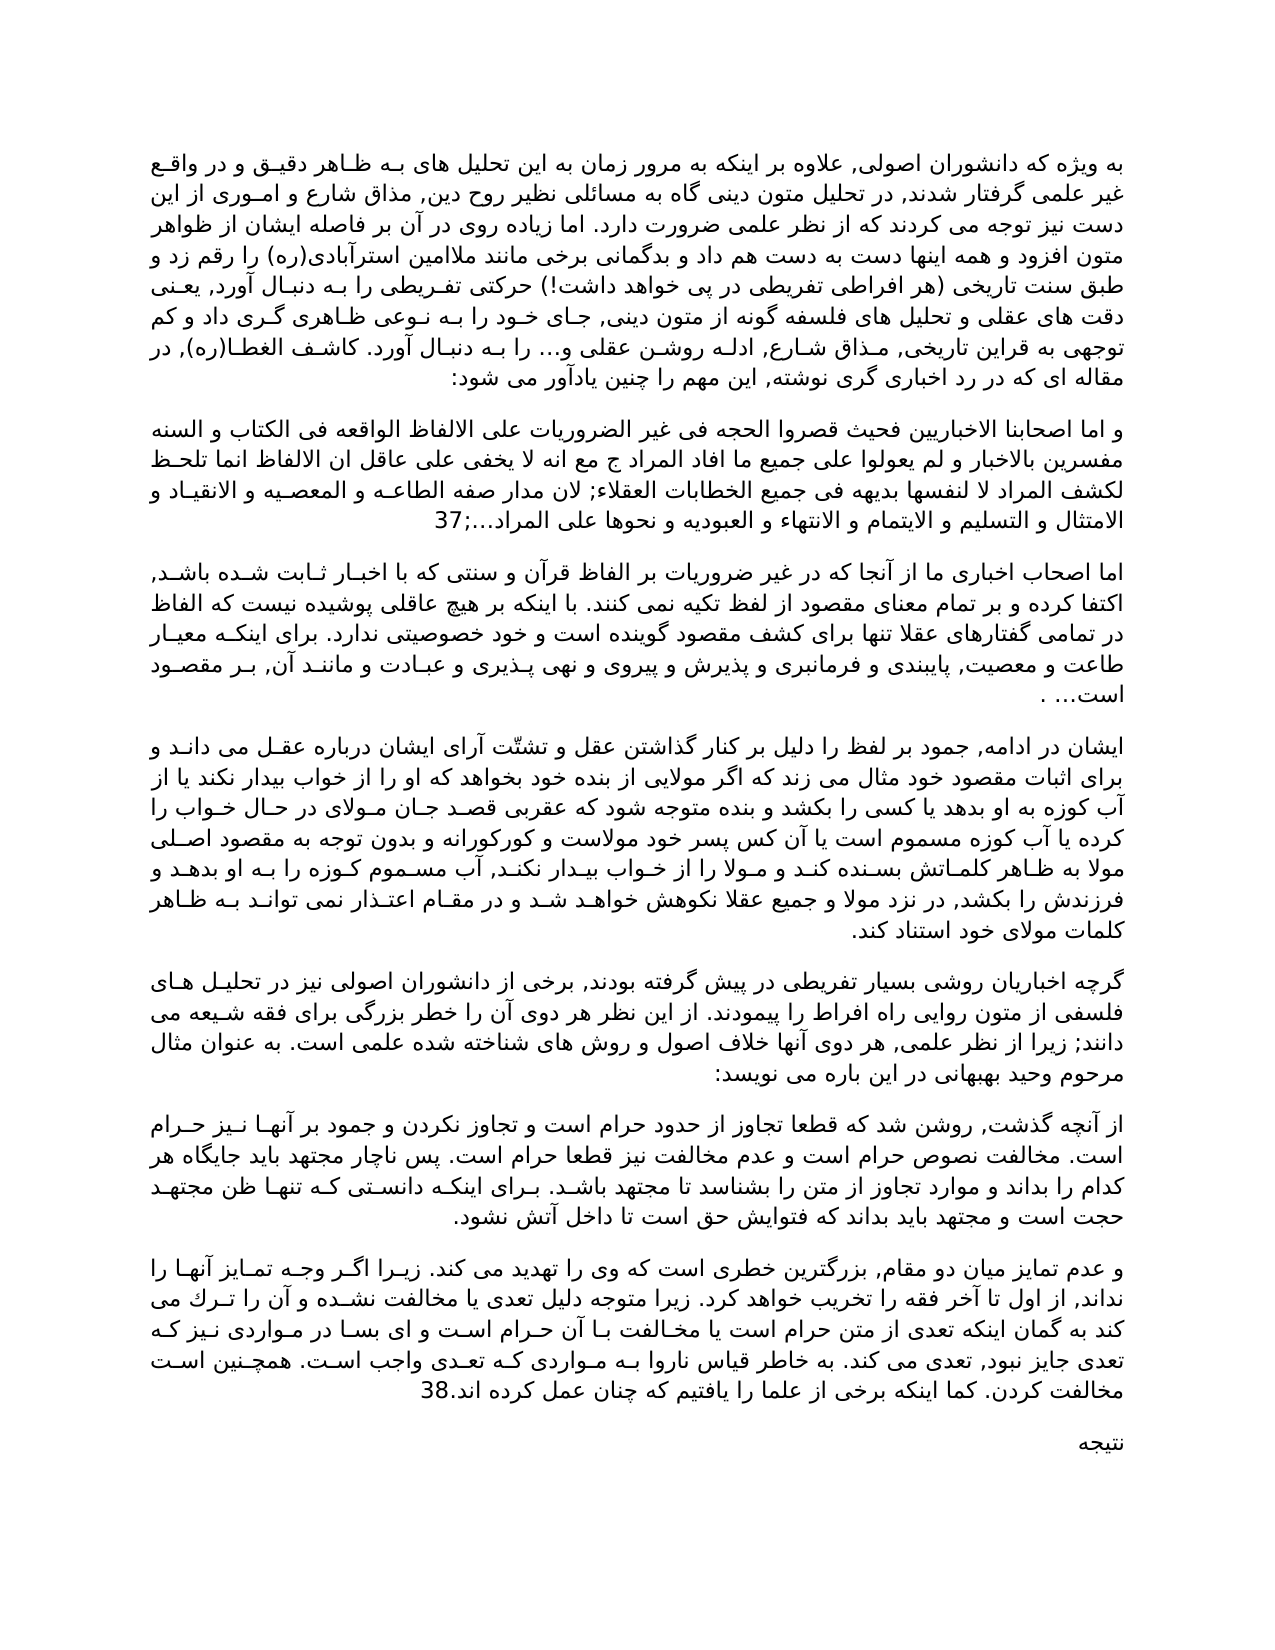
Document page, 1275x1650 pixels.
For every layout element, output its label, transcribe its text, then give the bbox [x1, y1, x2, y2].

text اما اصحاب اخبارى ما از آنجا كه در غير ضروريات بر الفاظ قرآن و سنتى كه با اخبار ثابت شده باشد, اكتفا كرده و بر تمام معناى مقصود از لفظ تكيه نمى كنند. با اينكه بر هيچ عاقلى پوشيده نيست كه الفاظ در تمامى گفتارهاى عقلا تنها براى كشف مقصود گوينده است و خود خصوصيتى ندارد. براى اينكه معيار طاعت و معصيت, پايبندى و فرمانبرى و پذيرش و پيروى و نهى پذيرى و عبادت و مانند آن, بر مقصود است… . [150, 559, 1125, 708]
text نتيجه [150, 1429, 1125, 1456]
text به ويژه كه دانشوران اصولى, علاوه بر اينكه به مرور زمان به اين تحليل هاى به ظاهر دقيق و در واقع غير علمى گرفتار شدند, در تحليل متون دينى گاه به مسائلى نظير روح دين, مذاق شارع و امورى از اين دست نيز توجه مى كردند كه از نظر علمى ضرورت دارد. اما زياده روى در آن بر فاصله ايشان از ظواهر متون افزود و همه اينها دست به دست هم داد و بدگمانى برخى مانند ملاامين استرآبادى(ره) را رقم زد و طبق سنت تاريخى (هر افراطى تفريطى در پى خواهد داشت!) حركتى تفريطى را به دنبال آورد, يعنى دقت هاى عقلى و تحليل هاى فلسفه گونه از متون دينى, جاى خود را به نوعى ظاهرى گرى داد و كم توجهى به قراين تاريخى, مذاق شارع, ادله روشن عقلى و… را به دنبال آورد. كاشف الغطا(ره), در مقاله اى كه در رد اخبارى گرى نوشته, اين مهم را چنين يادآور مى شود: [150, 150, 1125, 391]
text و عدم تمايز ميان دو مقام, بزرگترين خطرى است كه وى را تهديد مى كند. زيرا اگر وجه تمايز آنها را نداند, از اول تا آخر فقه را تخريب خواهد كرد. زيرا متوجه دليل تعدى يا مخالفت نشده و آن را ترك مى كند به گمان اينكه تعدى از متن حرام است يا مخالفت با آن حرام است و اى بسا در مواردى نيز كه تعدى جايز نبود, تعدى مى كند. به خاطر قياس ناروا به مواردى كه تعدى واجب است. همچنين است مخالفت كردن. كما اينكه برخى از علما را يافتيم كه چنان عمل كرده اند.38 [150, 1255, 1125, 1404]
text و اما اصحابنا الاخباريين فحيث قصروا الحجه فى غير الضروريات على الالفاظ الواقعه فى الكتاب و السنه مفسرين بالاخبار و لم يعولوا على جميع ما افاد المراد ج مع انه لا يخفى على عاقل ان الالفاظ انما تلحظ لكشف المراد لا لنفسها بديهه فى جميع الخطابات العقلاء; لان مدار صفه الطاعه و المعصيه و الانقياد و الامتثال و التسليم و الايتمام و الانتهاء و العبوديه و نحوها على المراد…;37 [150, 416, 1125, 534]
text از آنچه گذشت, روشن شد كه قطعا تجاوز از حدود حرام است و تجاوز نكردن و جمود بر آنها نيز حرام است. مخالفت نصوص حرام است و عدم مخالفت نيز قطعا حرام است. پس ناچار مجتهد بايد جايگاه هر كدام را بداند و موارد تجاوز از متن را بشناسد تا مجتهد باشد. براى اينكه دانستى كه تنها ظن مجتهد حجت است و مجتهد بايد بداند كه فتوايش حق است تا داخل آتش نشود. [150, 1112, 1125, 1230]
text ايشان در ادامه, جمود بر لفظ را دليل بر كنار گذاشتن عقل و تشتّت آراى ايشان درباره عقل مى داند و براى اثبات مقصود خود مثال مى زند كه اگر مولايى از بنده خود بخواهد كه او را از خواب بيدار نكند يا از آب كوزه به او بدهد يا كسى را بكشد و بنده متوجه شود كه عقربى قصد جان مولاى در حال خواب را كرده يا آب كوزه مسموم است يا آن كس پسر خود مولاست و كوركورانه و بدون توجه به مقصود اصلى مولا به ظاهر كلماتش بسنده كند و مولا را از خواب بيدار نكند, آب مسموم كوزه را به او بدهد و فرزندش را بكشد, در نزد مولا و جميع عقلا نكوهش خواهد شد و در مقام اعتذار نمى تواند به ظاهر كلمات مولاى خود استناد كند. [150, 733, 1125, 943]
text گرچه اخباريان روشى بسيار تفريطى در پيش گرفته بودند, برخى از دانشوران اصولى نيز در تحليل هاى فلسفى از متون روايى راه افراط را پيمودند. از اين نظر هر دوى آن را خطر بزرگى براى فقه شيعه مى دانند; زيرا از نظر علمى, هر دوى آنها خلاف اصول و روش هاى شناخته شده علمى است. به عنوان مثال مرحوم وحيد بهبهانى در اين باره مى نويسد: [150, 968, 1125, 1087]
